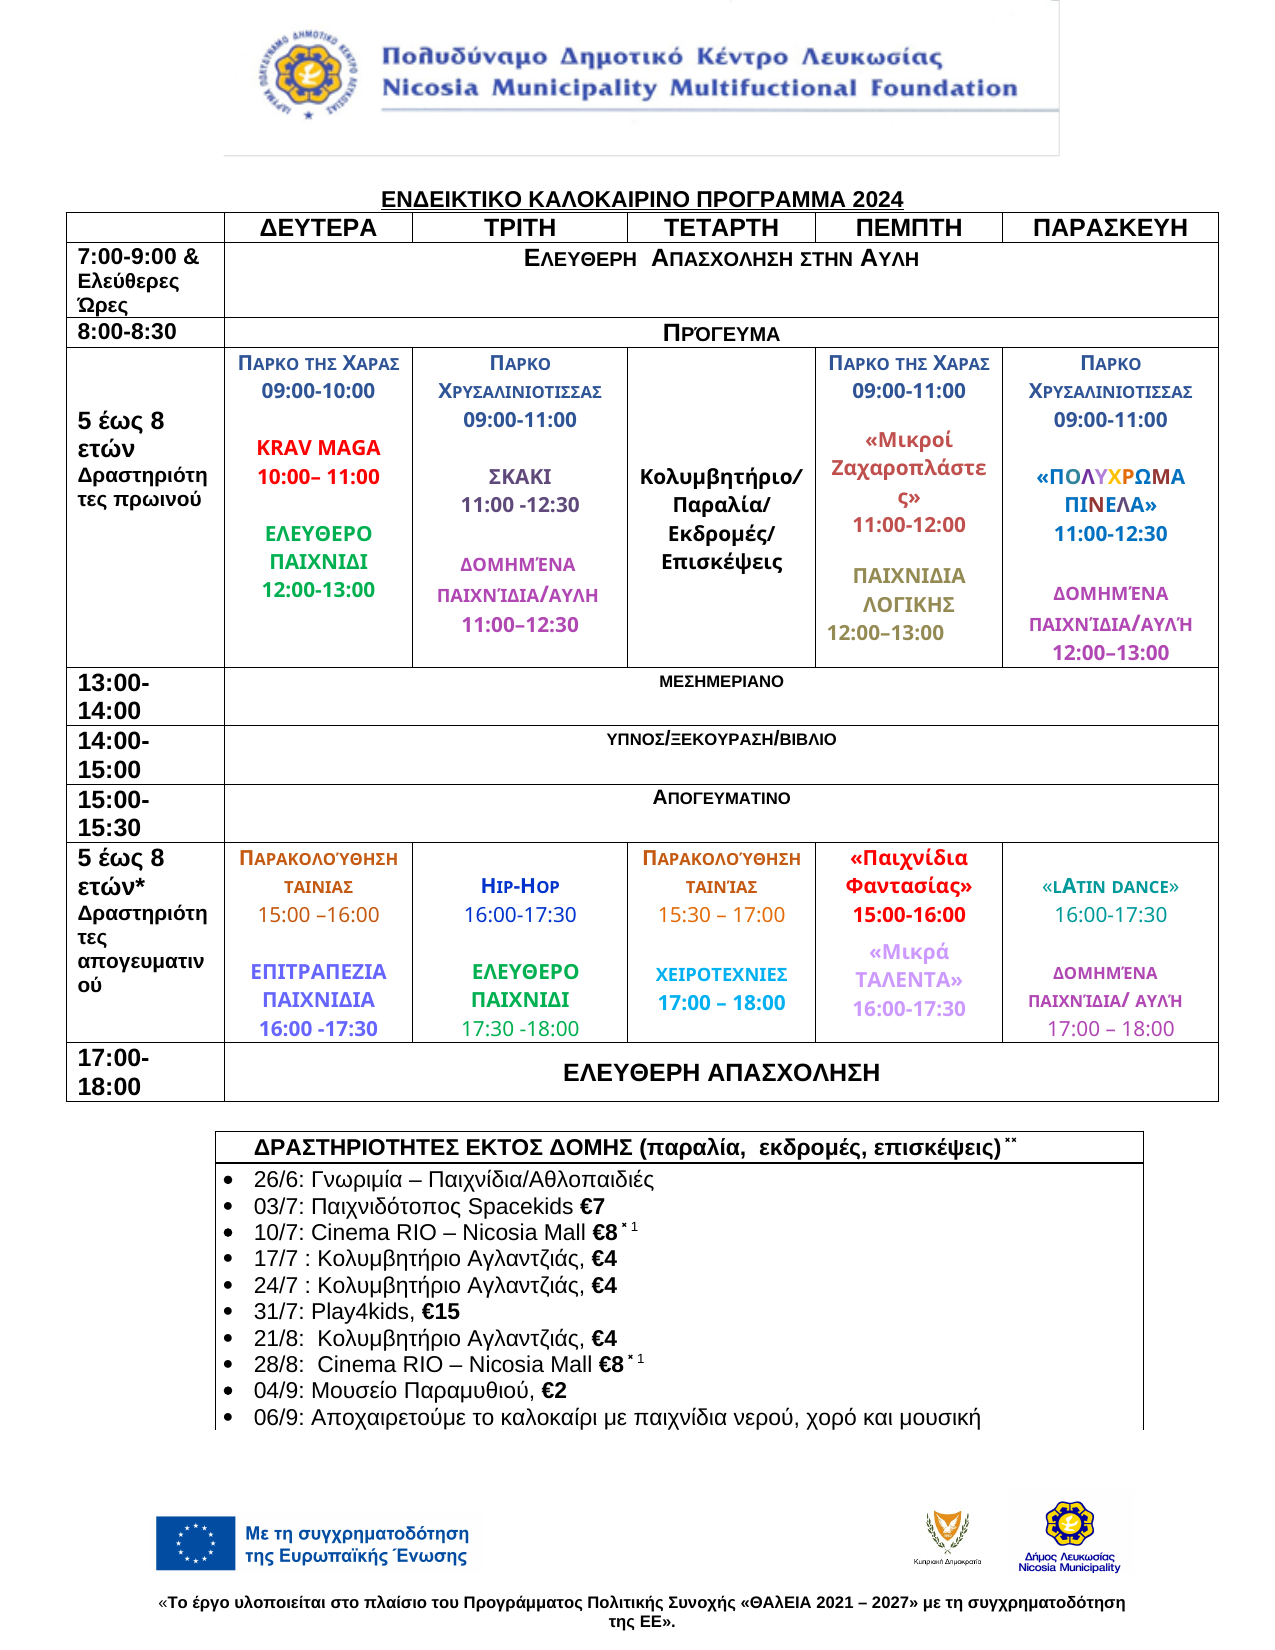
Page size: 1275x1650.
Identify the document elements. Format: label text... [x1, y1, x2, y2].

table_header ΠΑΡΑΣΚΕΥΗ [1003, 213, 1218, 242]
picture [1009, 1489, 1135, 1574]
list 31/7: Play4kids, €15 [216, 1295, 1143, 1321]
table_cell 15:00-15:30 [67, 785, 224, 842]
table_cell 13:00-14:00 [67, 668, 224, 725]
table_cell Παρακολούθηση ταινίασ 15:30 – 17:00 χειροτεχνιεσ 17:00 – 18:00 [628, 843, 815, 1042]
table_cell «Παιχνίδια Φαντασίας» 15:00-16:00 «Μικρά ΤΑΛΕΝΤΑ» 16:00-17:30 [816, 843, 1002, 1042]
table_cell 5 έως 8 ετών* Δραστηριότητες απογευματινού [67, 843, 224, 1042]
list 17/7 : Κολυμβητήριο Αγλαντζιάς, €4 [216, 1242, 1143, 1269]
table_cell Hip-Hop 16:00-17:30 ΕΛΕΥΘΕΡΟ ΠΑΙΧΝΙΔΙ 17:30 -18:00 [413, 843, 627, 1042]
list 06/9: Αποχαιρετούμε το καλοκαίρι με παιχνίδια νερού, χορό και μουσική [216, 1400, 1143, 1430]
picture [900, 1497, 996, 1574]
table_cell Ελευθερη Απασχοληση στην Αυλη [225, 243, 1218, 317]
table_cell Απογευματινο [225, 785, 1218, 842]
table_cell Κολυμβητήριο/ Παραλία/ Εκδρομές/ Επισκέψεις [628, 348, 815, 667]
table_header [67, 213, 224, 242]
table_cell ΕΛΕΥΘΕΡΗ ΑΠΑΣΧΟΛΗΣΗ [225, 1043, 1218, 1101]
table_header ΔΕΥΤΕΡΑ [225, 213, 412, 242]
table_cell «lAtin dance» 16:00-17:30 δομημένα παιχνίδια/ αυλή 17:00 – 18:00 [1003, 843, 1218, 1042]
table_cell Παρκο της Χαρασ 09:00-10:00 KRAV MAGA 10:00– 11:00 ΕΛΕΥΘΕΡΟ ΠΑΙΧΝΙΔΙ 12:00-13:00 [225, 348, 412, 667]
table_cell Πρόγευμα [225, 318, 1218, 347]
table_cell 17:00-18:00 [67, 1043, 224, 1101]
table_cell 5 έως 8 ετών Δραστηριότητες πρωινού [67, 348, 224, 667]
table_cell Παρκο Χρυσαλινιοτισσασ 09:00-11:00 ΣΚΑΚΙ 11:00 -12:30 δομημένα παιχνίδια/αυλη 11:00–12:30 [413, 348, 627, 667]
table_cell Παρακολούθηση ταινιασ 15:00 –16:00 ΕΠΙΤΡΑΠΕΖΙΑ ΠΑΙΧΝΙΔΙΑ 16:00 -17:30 [225, 843, 412, 1042]
list 03/7: Παιχνιδότοπος Spacekids €7 [216, 1189, 1143, 1216]
text ΕΝΔΕΙΚΤΙΚΟ ΚΑΛΟΚΑΙΡΙΝΟ ΠΡΟΓΡΑΜΜΑ 2024 [150, 186, 1134, 212]
list 26/6: Γνωριμία – Παιχνίδια/Αθλοπαιδιές [216, 1164, 1143, 1189]
table_cell 8:00-8:30 [67, 318, 224, 347]
table_cell μεσημεριανο [225, 668, 1218, 725]
list 10/7: Cinema RIO – Nicosia Mall €8 ̽ 1 [216, 1216, 1143, 1242]
table_cell Παρκο της Χαρασ 09:00-11:00 «Μικροί Ζαχαροπλάστες» 11:00-12:00 ΠΑΙΧΝΙΔΙΑ ΛΟΓΙΚΗΣ 12:00–13:00 [816, 348, 1002, 667]
list 04/9: Μουσείο Παραμυθιού, €2 [216, 1374, 1143, 1400]
table_cell 14:00-15:00 [67, 726, 224, 784]
table_cell Παρκο Χρυσαλινιοτισσασ 09:00-11:00 «ΠΟΛΥΧΡΩΜΑ ΠΙΝΕΛΑ» 11:00-12:30 δομημένα παιχνίδια/αυλή 12:00–13:00 [1003, 348, 1218, 667]
table_cell 7:00-9:00 & Ελεύθερες Ώρες [67, 243, 224, 317]
table_cell υπνοσ/ξεκουραση/βιβλιο [225, 726, 1218, 784]
text ΔΡΑΣΤΗΡΙΟΤΗΤΕΣ ΕΚΤΟΣ ΔΟΜΗΣ (παραλία, εκδρομές, επισκέψεις) ̽ ̽ [216, 1132, 1143, 1162]
picture [150, 1513, 484, 1574]
table_header ΤΡΙΤΗ [413, 213, 627, 242]
list 28/8: Cinema RIO – Nicosia Mall €8 ̽ 1 [216, 1348, 1143, 1374]
table_header ΠΕΜΠΤΗ [816, 213, 1002, 242]
list 24/7 : Κολυμβητήριο Αγλαντζιάς, €4 [216, 1269, 1143, 1295]
table_header ΤΕΤΑΡΤΗ [628, 213, 815, 242]
picture [223, 0, 1061, 158]
list 21/8: Κολυμβητήριο Αγλαντζιάς, €4 [216, 1321, 1143, 1348]
